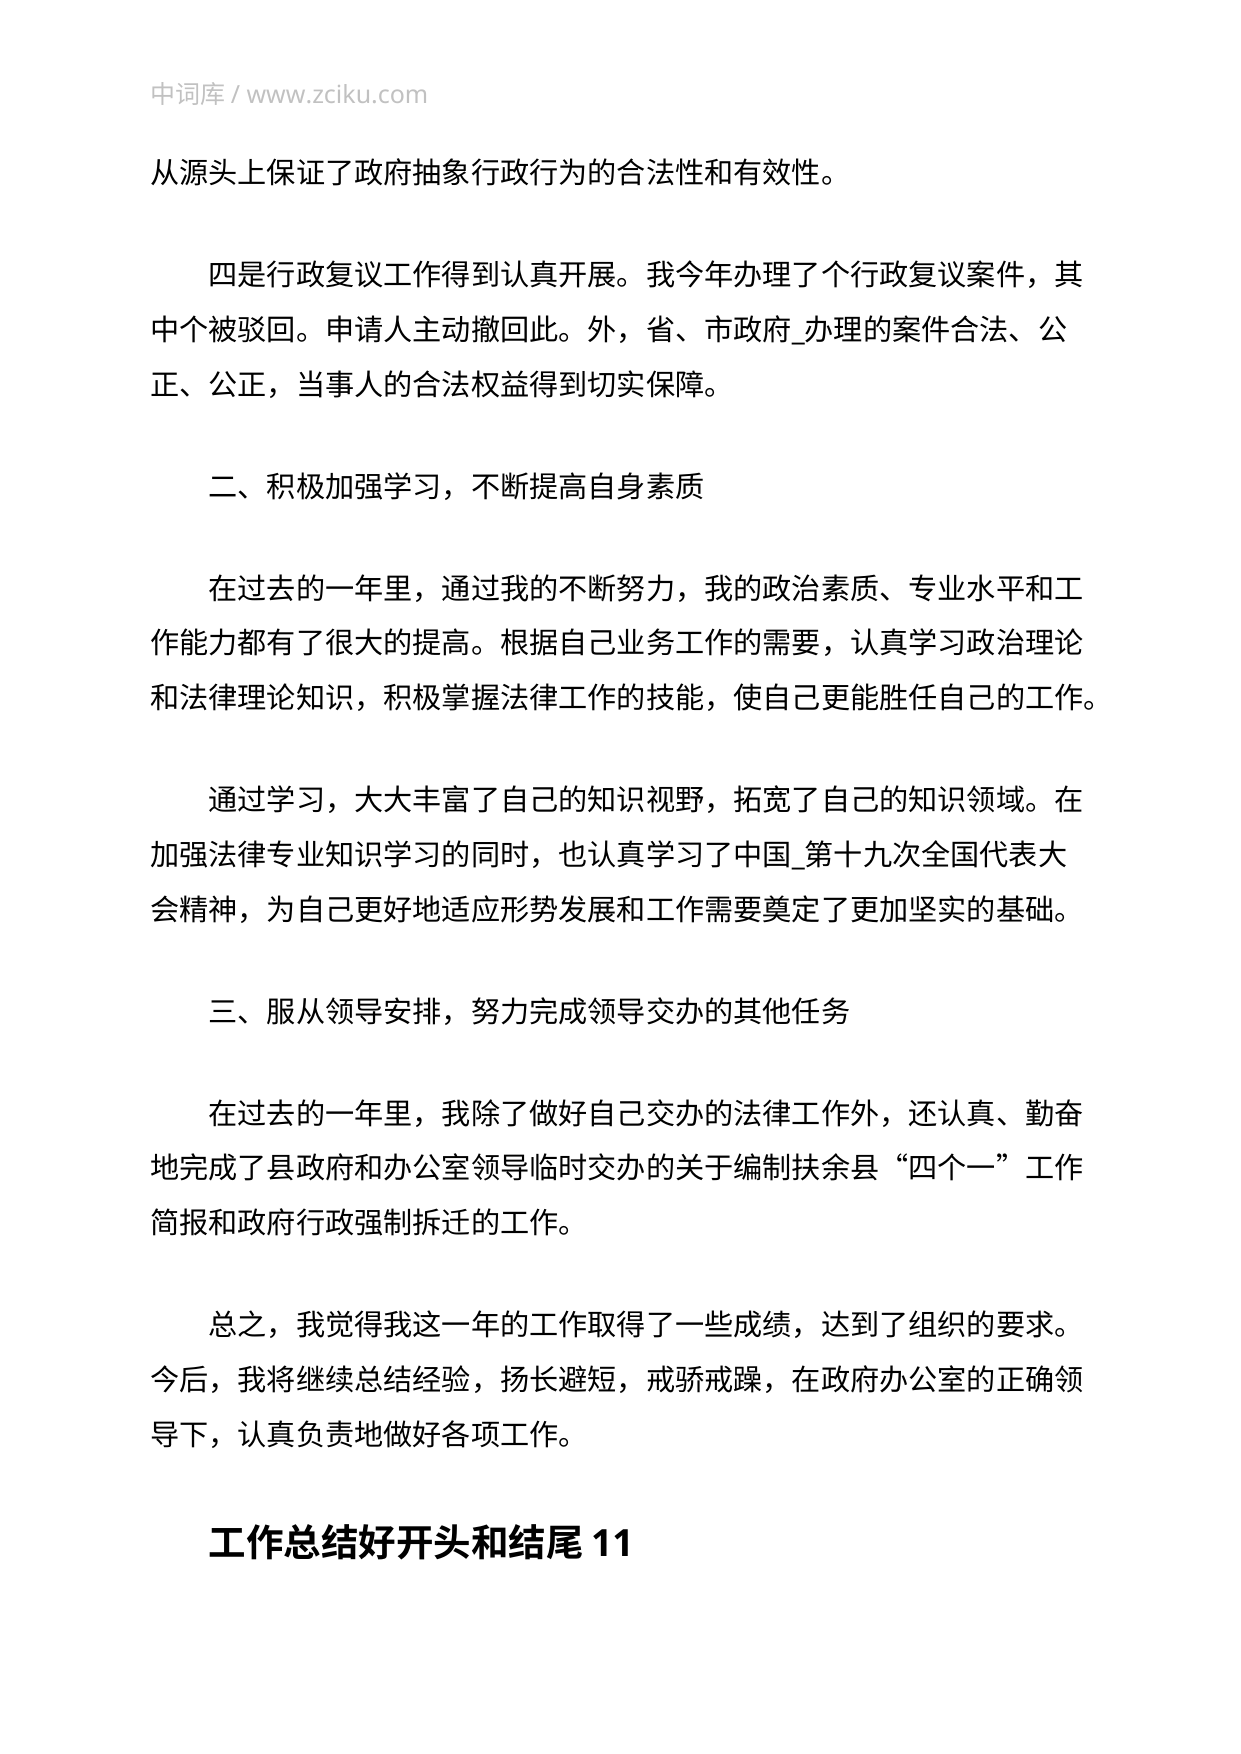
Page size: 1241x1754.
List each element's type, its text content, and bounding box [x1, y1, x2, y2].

text 三、服从领导安排，努力完成领导交办的其他任务 [150, 988, 1090, 1031]
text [150, 150, 1090, 192]
text 四是行政复议工作得到认真开展。我今年办理了个行政复议案件，其中个被驳回。申请人主动撤回此。外，省、市政府_办理的案件合法、公正、公正，当事人的合法权益得到切实保障。 [150, 252, 1090, 404]
text 总之，我觉得我这一年的工作取得了一些成绩，达到了组织的要求。今后，我将继续总结经验，扬长避短，戒骄戒躁，在政府办公室的正确领导下，认真负责地做好各项工作。 [150, 1302, 1090, 1454]
text 在过去的一年里，通过我的不断努力，我的政治素质、专业水平和工作能力都有了很大的提高。根据自己业务工作的需要，认真学习政治理论和法律理论知识，积极掌握法律工作的技能，使自己更能胜任自己的工作。 [150, 565, 1090, 717]
text 在过去的一年里，我除了做好自己交办的法律工作外，还认真、勤奋地完成了县政府和办公室领导临时交办的关于编制扶余县“四个一”工作简报和政府行政强制拆迁的工作。 [150, 1090, 1090, 1242]
text 二、积极加强学习，不断提高自身素质 [150, 463, 1090, 506]
text 工作总结好开头和结尾11 [150, 1513, 1090, 1568]
text 通过学习，大大丰富了自己的知识视野，拓宽了自己的知识领域。在加强法律专业知识学习的同时，也认真学习了中国_第十九次全国代表大会精神，为自己更好地适应形势发展和工作需要奠定了更加坚实的基础。 [150, 777, 1090, 929]
